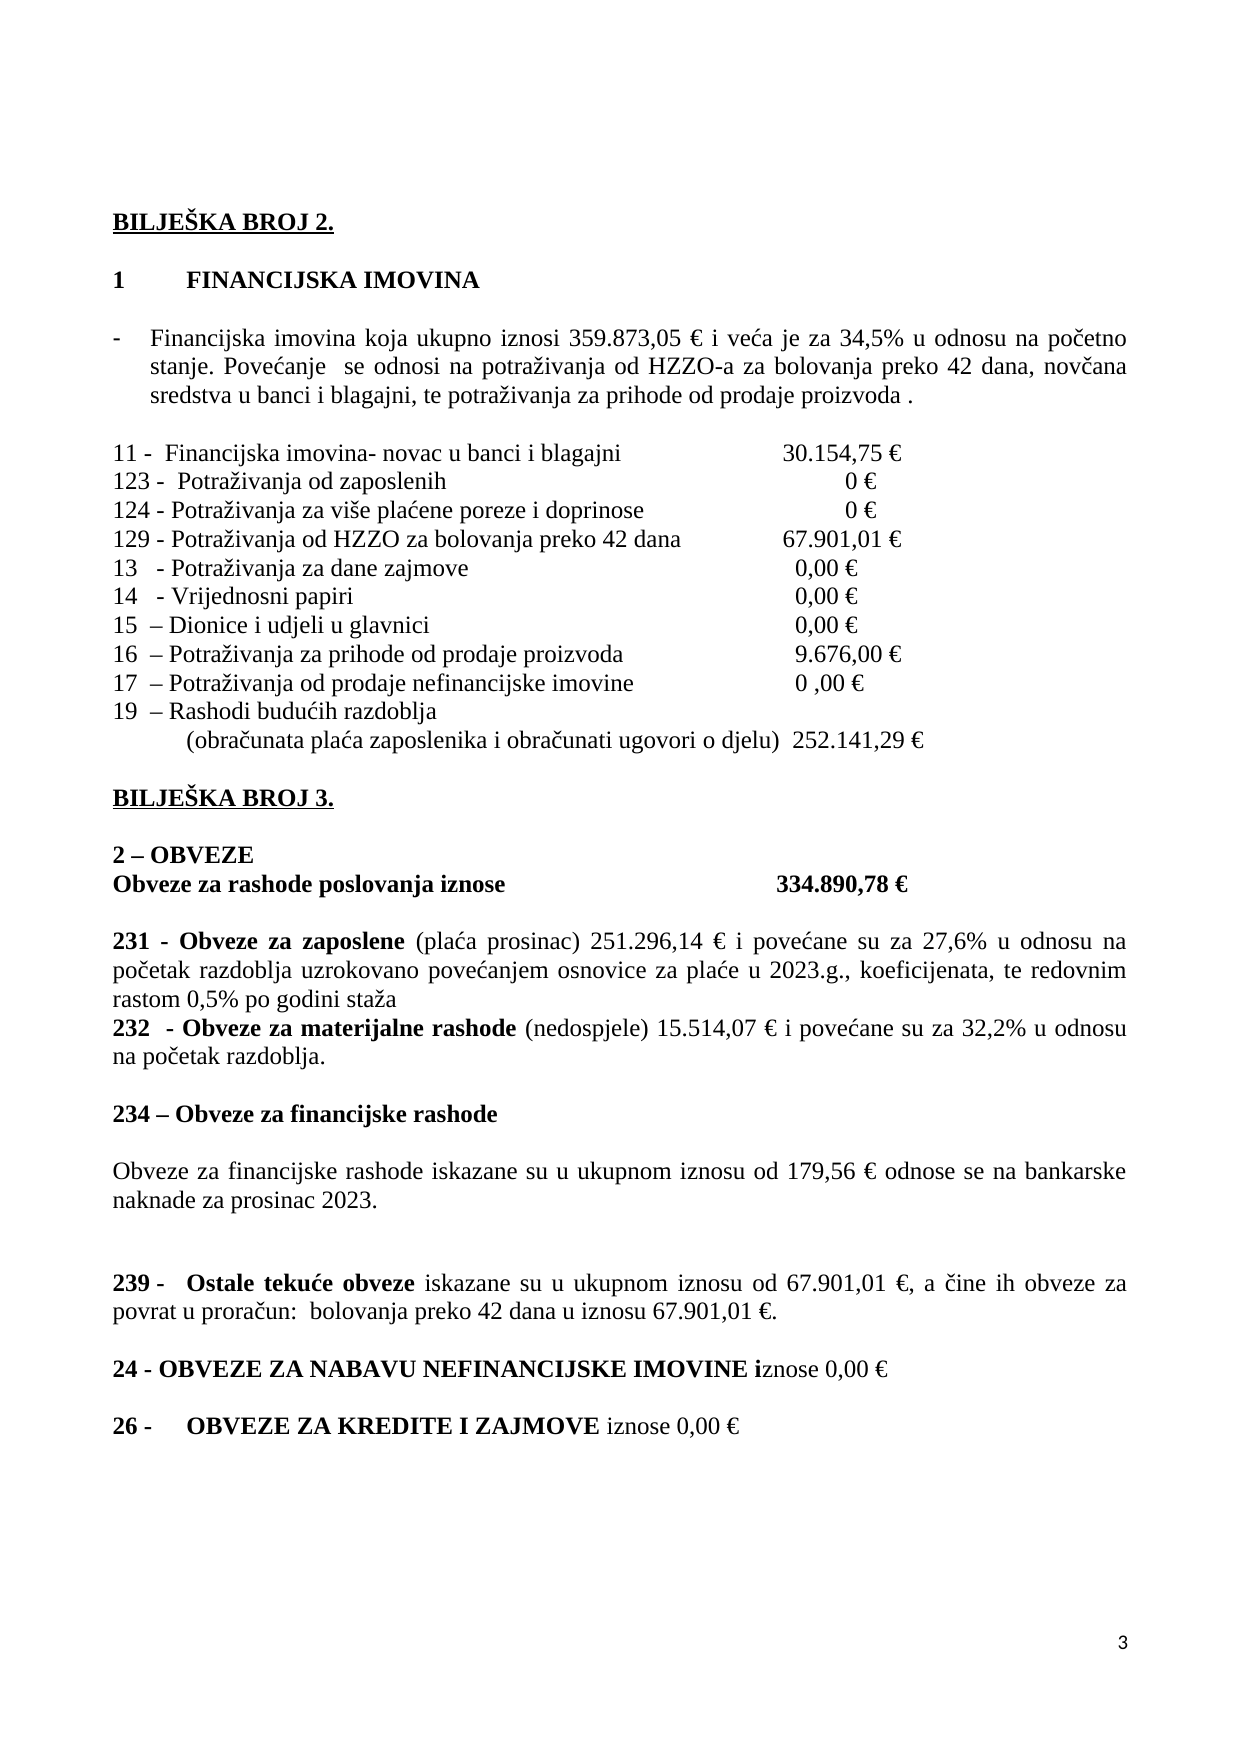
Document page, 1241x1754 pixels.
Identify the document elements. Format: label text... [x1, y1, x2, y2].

text 19 – Rashodi budućih razdoblja [112, 696, 1128, 725]
text 234 – Obveze za financijske rashode [112, 1099, 1128, 1128]
text BILJEŠKA BROJ 3. [112, 783, 1128, 811]
text 11 - Financijska imovina- novac u banci i blagajni 30.154,75 € [112, 438, 1128, 466]
text 123 - Potraživanja od zaposlenih 0 € [112, 466, 1128, 495]
text 129 - Potraživanja od HZZO za bolovanja preko 42 dana 67.901,01 € [112, 524, 1128, 553]
text 24 - OBVEZE ZA NABAVU NEFINANCIJSKE IMOVINE iznose 0,00 € [112, 1354, 1128, 1383]
text 26 - OBVEZE ZA KREDITE I ZAJMOVE iznose 0,00 € [112, 1411, 1128, 1440]
text 17 – Potraživanja od prodaje nefinancijske imovine 0 ,00 € [112, 668, 1128, 696]
text 16 – Potraživanja za prihode od prodaje proizvoda 9.676,00 € [112, 639, 1128, 668]
text BILJEŠKA BROJ 2. [112, 207, 1128, 236]
text 1 FINANCIJSKA IMOVINA [112, 265, 1128, 294]
text 2 – OBVEZE [112, 840, 1128, 869]
text 239 - Ostale tekuće obveze iskazane su u ukupnom iznosu od 67.901,01 €, a čine ih obveze za povrat u proračun: bolovanja preko 42 dana u iznosu 67.901,01 €. [112, 1268, 1128, 1325]
subtitle Obveze za financijske rashode iskazane su u ukupnom iznosu od 179,56 € odnose se na bankarske naknade za prosinac 2023. [112, 1156, 1128, 1214]
text (obračunata plaća zaposlenika i obračunati ugovori o djelu) 252.141,29 € [112, 725, 1128, 754]
text 232 - Obveze za materijalne rashode (nedospjele) 15.514,07 € i povećane su za 32,2% u odnosu na početak razdoblja. [112, 1013, 1128, 1070]
text Obveze za rashode poslovanja iznose 334.890,78 € [112, 869, 1128, 898]
text 13 - Potraživanja za dane zajmove 0,00 € [112, 553, 1128, 581]
text 15 – Dionice i udjeli u glavnici 0,00 € [112, 610, 1128, 639]
text 231 - Obveze za zaposlene (plaća prosinac) 251.296,14 € i povećane su za 27,6% u odnosu na početak razdoblja uzrokovano povećanjem osnovice za plaće u 2023.g., koeficijenata, te redovnim rastom 0,5% po godini staža [112, 926, 1128, 1013]
list Financijska imovina koja ukupno iznosi 359.873,05 € i veća je za 34,5% u odnosu na početno stanje. Povećanje se odnosi na potraživanja od HZZO-a za bolovanja preko 42 dana, novčana sredstva u banci i blagajni, te potraživanja za prihode od prodaje proizvoda . [112, 322, 1128, 409]
text 124 - Potraživanja za više plaćene poreze i doprinose 0 € [112, 495, 1128, 524]
text 14 - Vrijednosni papiri 0,00 € [112, 581, 1128, 610]
